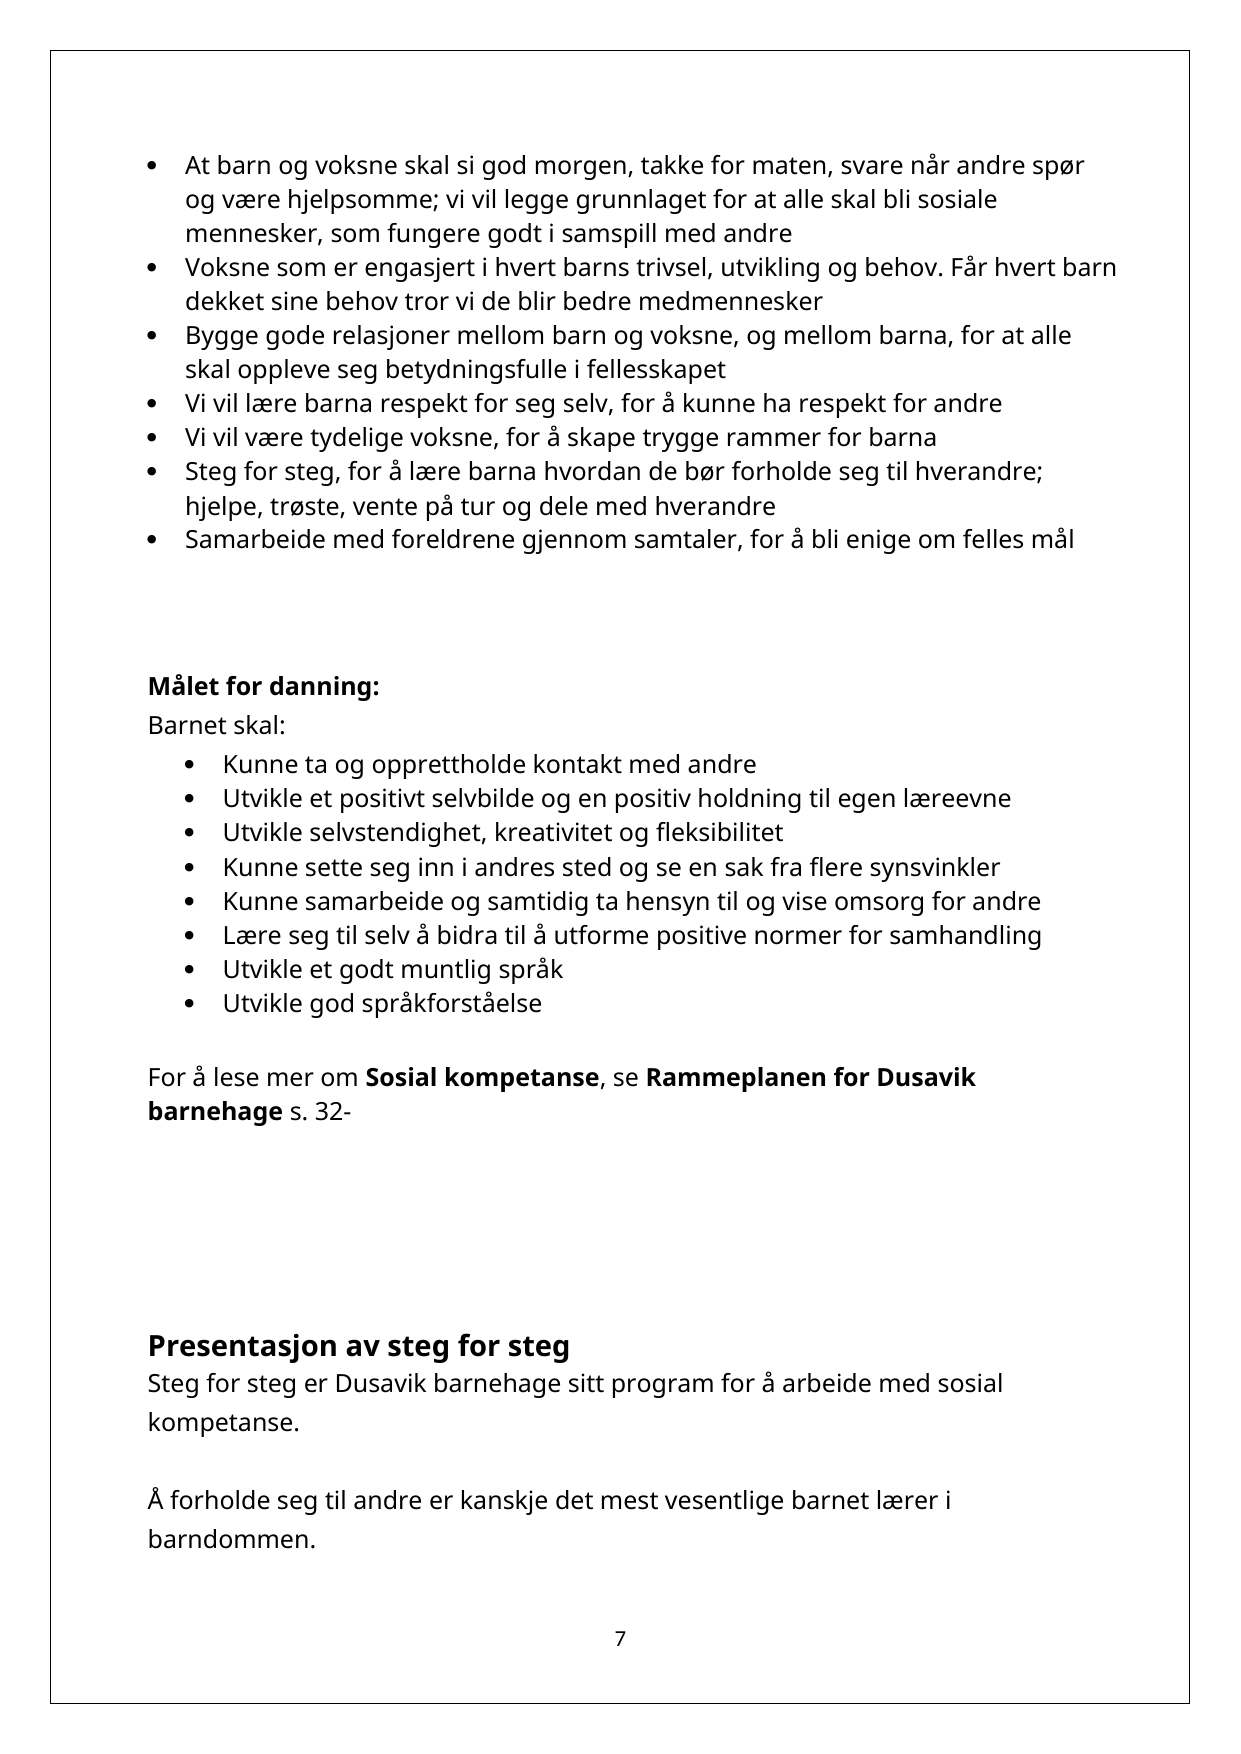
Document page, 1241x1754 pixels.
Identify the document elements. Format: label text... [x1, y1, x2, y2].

text Å forholde seg til andre er kanskje det mest vesentlige barnet lærer i barndommen. [147, 1483, 1093, 1556]
list Kunne ta og opprettholde kontakt med andre [185, 747, 1093, 781]
list Voksne som er engasjert i hvert barns trivsel, utvikling og behov. Får hvert barn dekket sine behov tror vi de blir bedre medmennesker [147, 250, 1121, 318]
text Målet for danning: [147, 669, 1093, 703]
text For å lese mer om Sosial kompetanse, se Rammeplanen for Dusavik barnehage s. 32- [147, 1059, 1093, 1127]
list Utvikle et positivt selvbilde og en positiv holdning til egen læreevne [185, 781, 1093, 815]
list Samarbeide med foreldrene gjennom samtaler, for å bli enige om felles mål [147, 522, 1121, 556]
list Utvikle god språkforståelse [185, 985, 1093, 1019]
list Utvikle selvstendighet, kreativitet og fleksibilitet [185, 815, 1093, 849]
list Vi vil være tydelige voksne, for å skape trygge rammer for barna [147, 420, 1121, 454]
text Steg for steg er Dusavik barnehage sitt program for å arbeide med sosial kompetanse. [147, 1365, 1093, 1439]
list Bygge gode relasjoner mellom barn og voksne, og mellom barna, for at alle skal oppleve seg betydningsfulle i fellesskapet [147, 318, 1121, 386]
list Utvikle et godt muntlig språk [185, 951, 1093, 985]
list Steg for steg, for å lære barna hvordan de bør forholde seg til hverandre; hjelpe, trøste, vente på tur og dele med hverandre [147, 454, 1121, 522]
text Presentasjon av steg for steg [147, 1326, 1093, 1365]
list Lære seg til selv å bidra til å utforme positive normer for samhandling [185, 917, 1093, 951]
list Kunne sette seg inn i andres sted og se en sak fra flere synsvinkler [185, 849, 1093, 883]
text Barnet skal: [147, 708, 1093, 742]
list At barn og voksne skal si god morgen, takke for maten, svare når andre spør og være hjelpsomme; vi vil legge grunnlaget for at alle skal bli sosiale mennesker, som fungere godt i samspill med andre [147, 147, 1121, 250]
list Kunne samarbeide og samtidig ta hensyn til og vise omsorg for andre [185, 883, 1093, 917]
list Vi vil lære barna respekt for seg selv, for å kunne ha respekt for andre [147, 386, 1121, 420]
